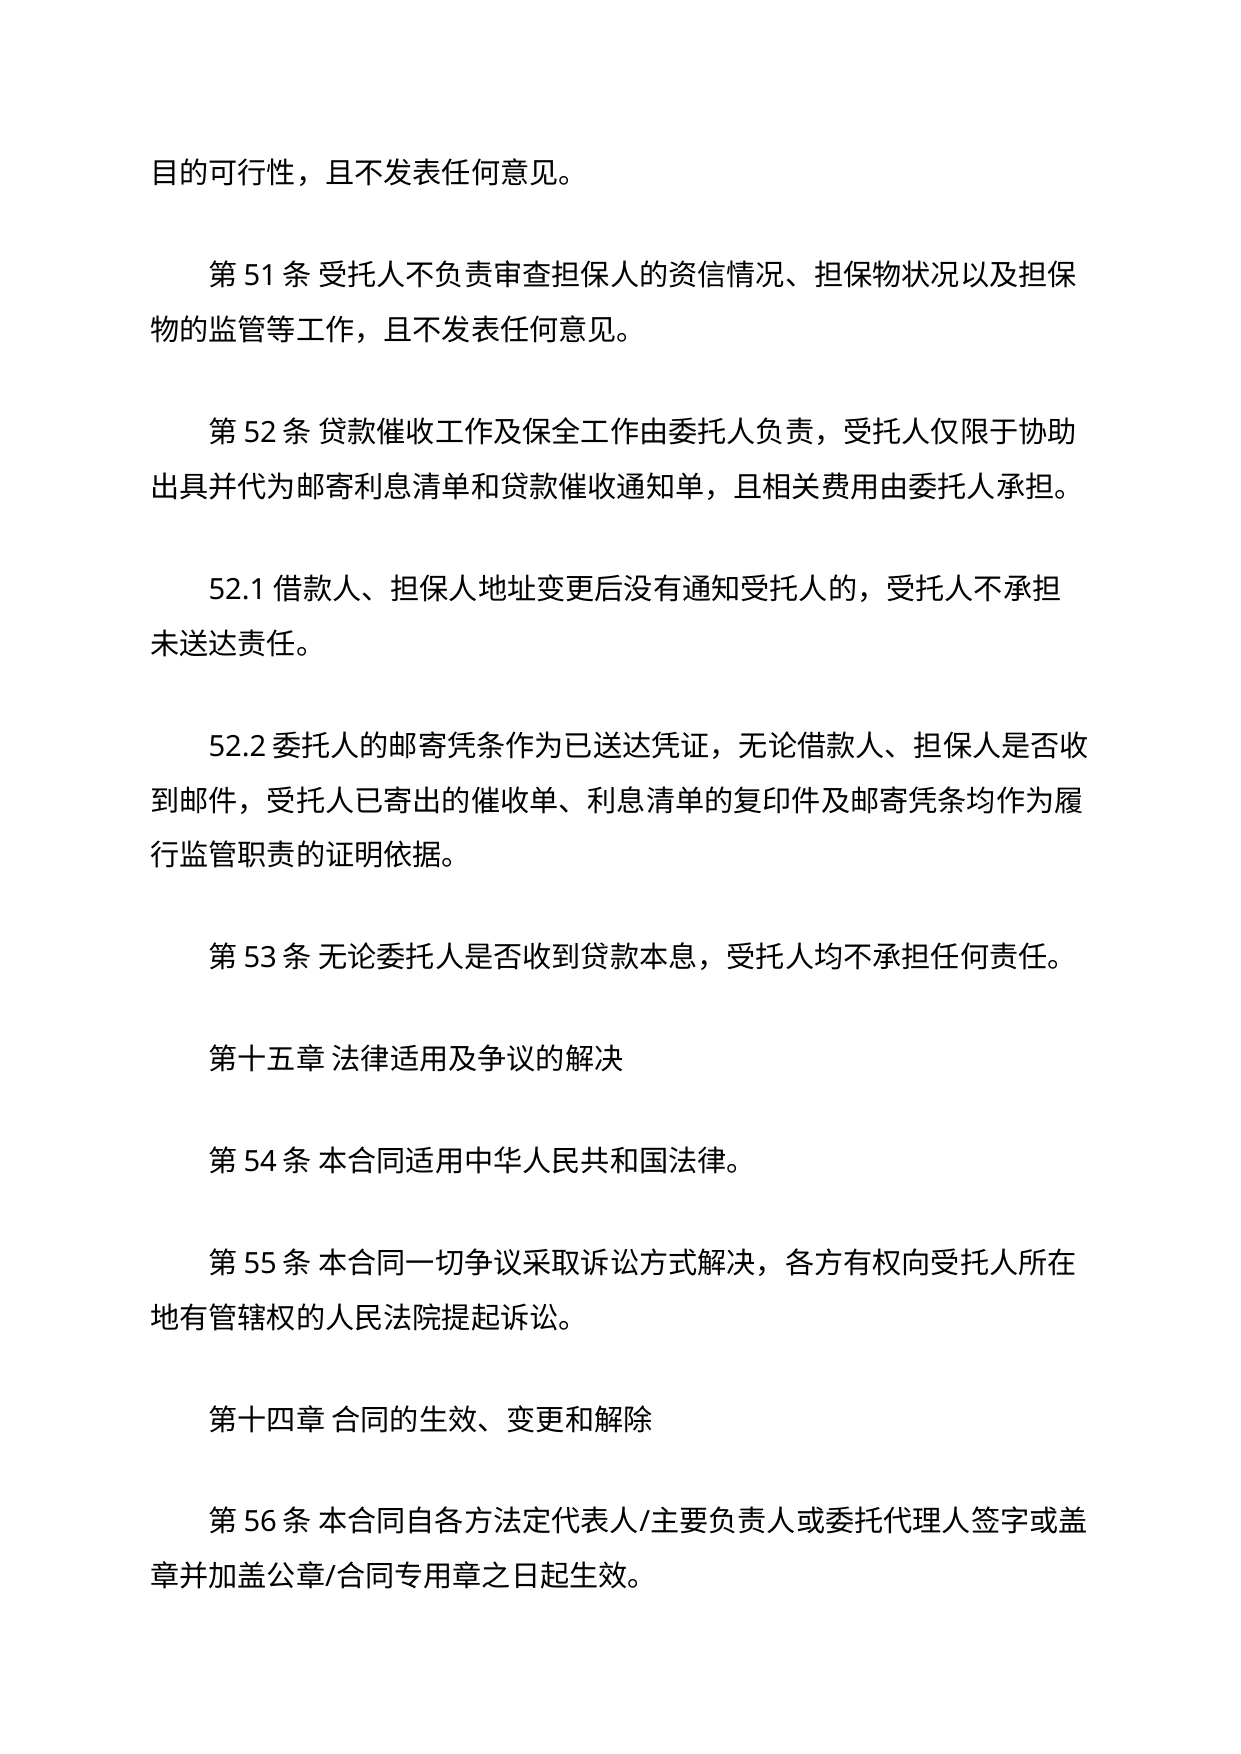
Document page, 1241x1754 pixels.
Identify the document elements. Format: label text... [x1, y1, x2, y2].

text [150, 150, 1090, 192]
text 第52条 贷款催收工作及保全工作由委托人负责，受托人仅限于协助出具并代为邮寄利息清单和贷款催收通知单，且相关费用由委托人承担。 [150, 408, 1090, 506]
text 第51条 受托人不负责审查担保人的资信情况、担保物状况以及担保物的监管等工作，且不发表任何意见。 [150, 252, 1090, 349]
text 52.2委托人的邮寄凭条作为已送达凭证，无论借款人、担保人是否收到邮件，受托人已寄出的催收单、利息清单的复印件及邮寄凭条均作为履行监管职责的证明依据。 [150, 722, 1090, 874]
text 52.1 借款人、担保人地址变更后没有通知受托人的，受托人不承担未送达责任。 [150, 565, 1090, 663]
text 第56条 本合同自各方法定代表人/主要负责人或委托代理人签字或盖章并加盖公章/合同专用章之日起生效。 [150, 1498, 1090, 1595]
text 第54条 本合同适用中华人民共和国法律。 [150, 1137, 1090, 1180]
text 第十四章 合同的生效、变更和解除 [150, 1396, 1090, 1438]
text 第十五章 法律适用及争议的解决 [150, 1036, 1090, 1078]
text 第53条 无论委托人是否收到贷款本息，受托人均不承担任何责任。 [150, 934, 1090, 976]
text 第55条 本合同一切争议采取诉讼方式解决，各方有权向受托人所在地有管辖权的人民法院提起诉讼。 [150, 1239, 1090, 1337]
